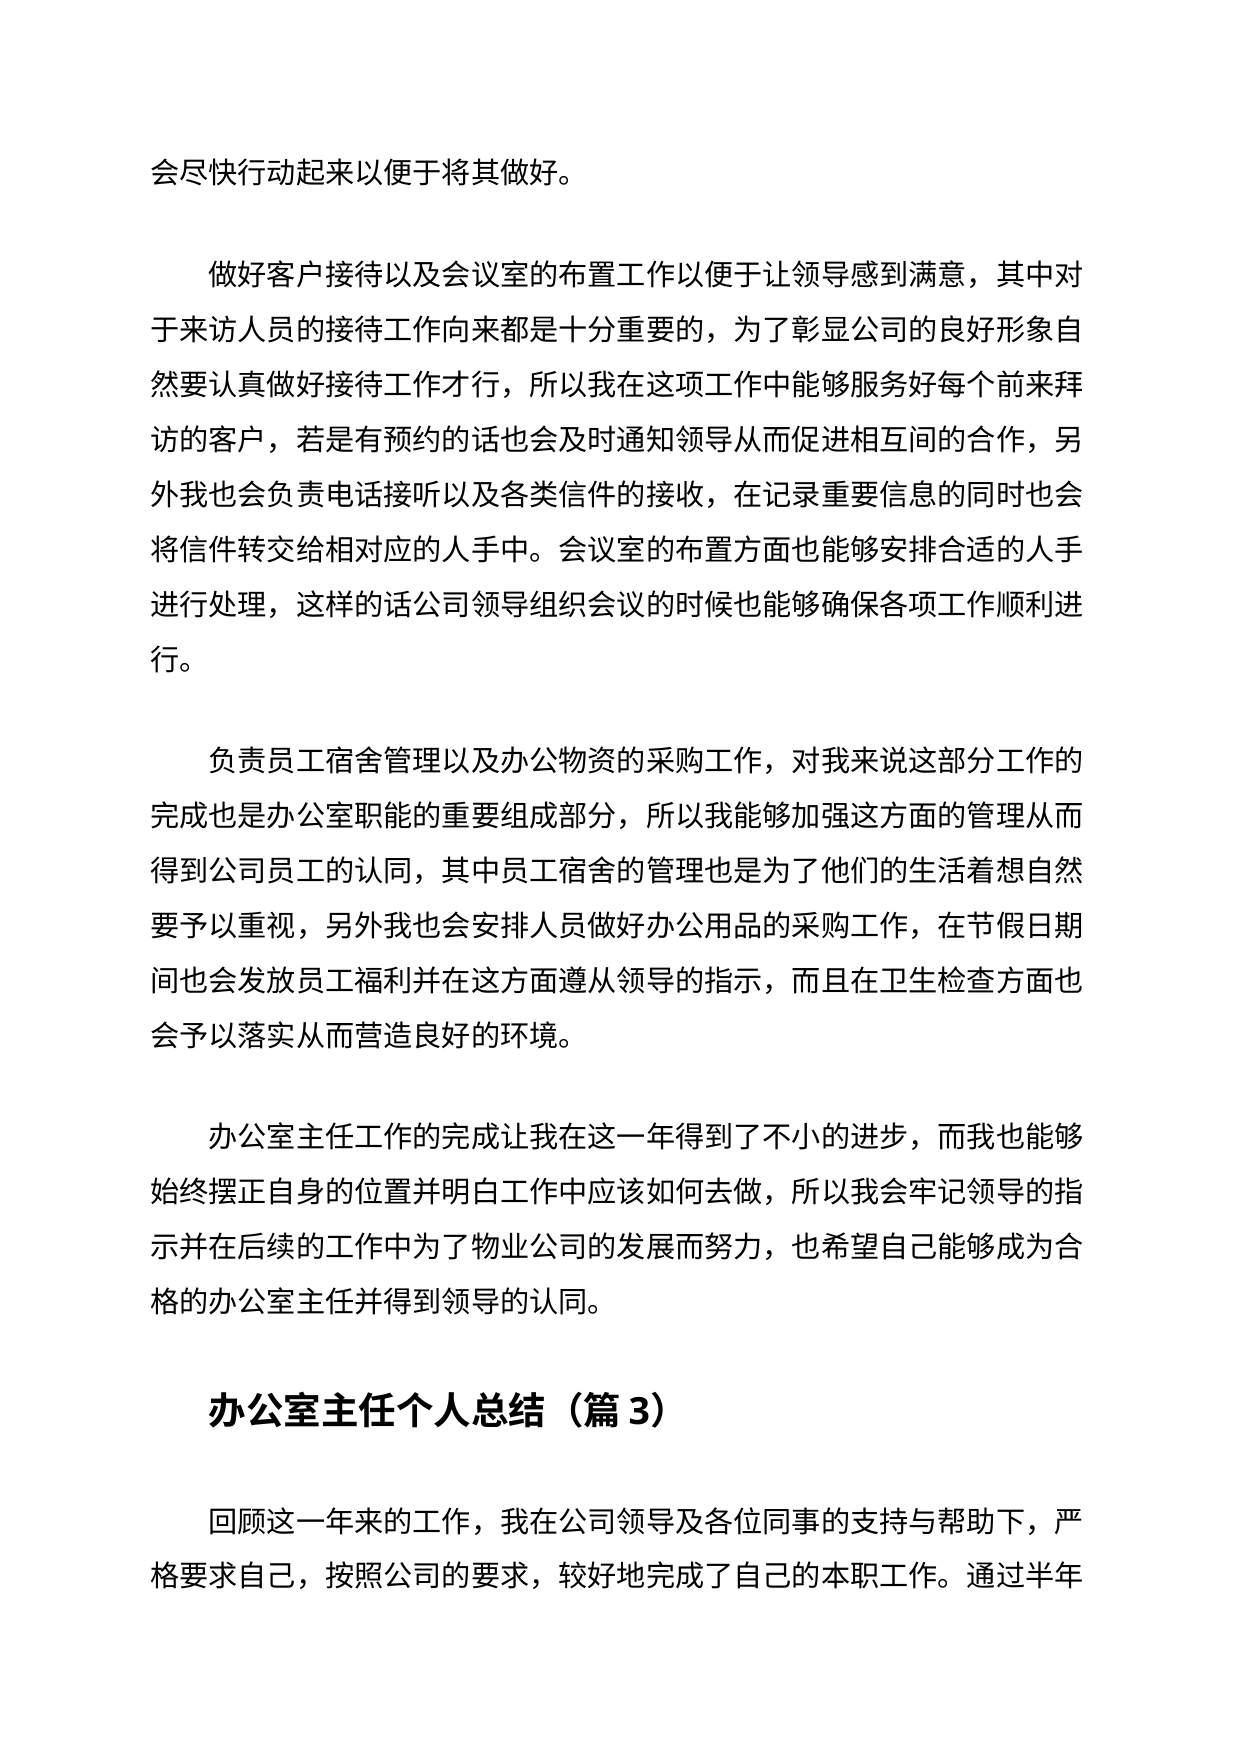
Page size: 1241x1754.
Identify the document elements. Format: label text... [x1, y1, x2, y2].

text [150, 150, 1090, 192]
text 做好客户接待以及会议室的布置工作以便于让领导感到满意，其中对于来访人员的接待工作向来都是十分重要的，为了彰显公司的良好形象自然要认真做好接待工作才行，所以我在这项工作中能够服务好每个前来拜访的客户，若是有预约的话也会及时通知领导从而促进相互间的合作，另外我也会负责电话接听以及各类信件的接收，在记录重要信息的同时也会将信件转交给相对应的人手中。会议室的布置方面也能够安排合适的人手进行处理，这样的话公司领导组织会议的时候也能够确保各项工作顺利进行。 [150, 252, 1090, 678]
text 办公室主任个人总结（篇3） [150, 1381, 1090, 1435]
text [150, 1498, 1090, 1595]
text 负责员工宿舍管理以及办公物资的采购工作，对我来说这部分工作的完成也是办公室职能的重要组成部分，所以我能够加强这方面的管理从而得到公司员工的认同，其中员工宿舍的管理也是为了他们的生活着想自然要予以重视，另外我也会安排人员做好办公用品的采购工作，在节假日期间也会发放员工福利并在这方面遵从领导的指示，而且在卫生检查方面也会予以落实从而营造良好的环境。 [150, 738, 1090, 1054]
text 办公室主任工作的完成让我在这一年得到了不小的进步，而我也能够始终摆正自身的位置并明白工作中应该如何去做，所以我会牢记领导的指示并在后续的工作中为了物业公司的发展而努力，也希望自己能够成为合格的办公室主任并得到领导的认同。 [150, 1114, 1090, 1321]
